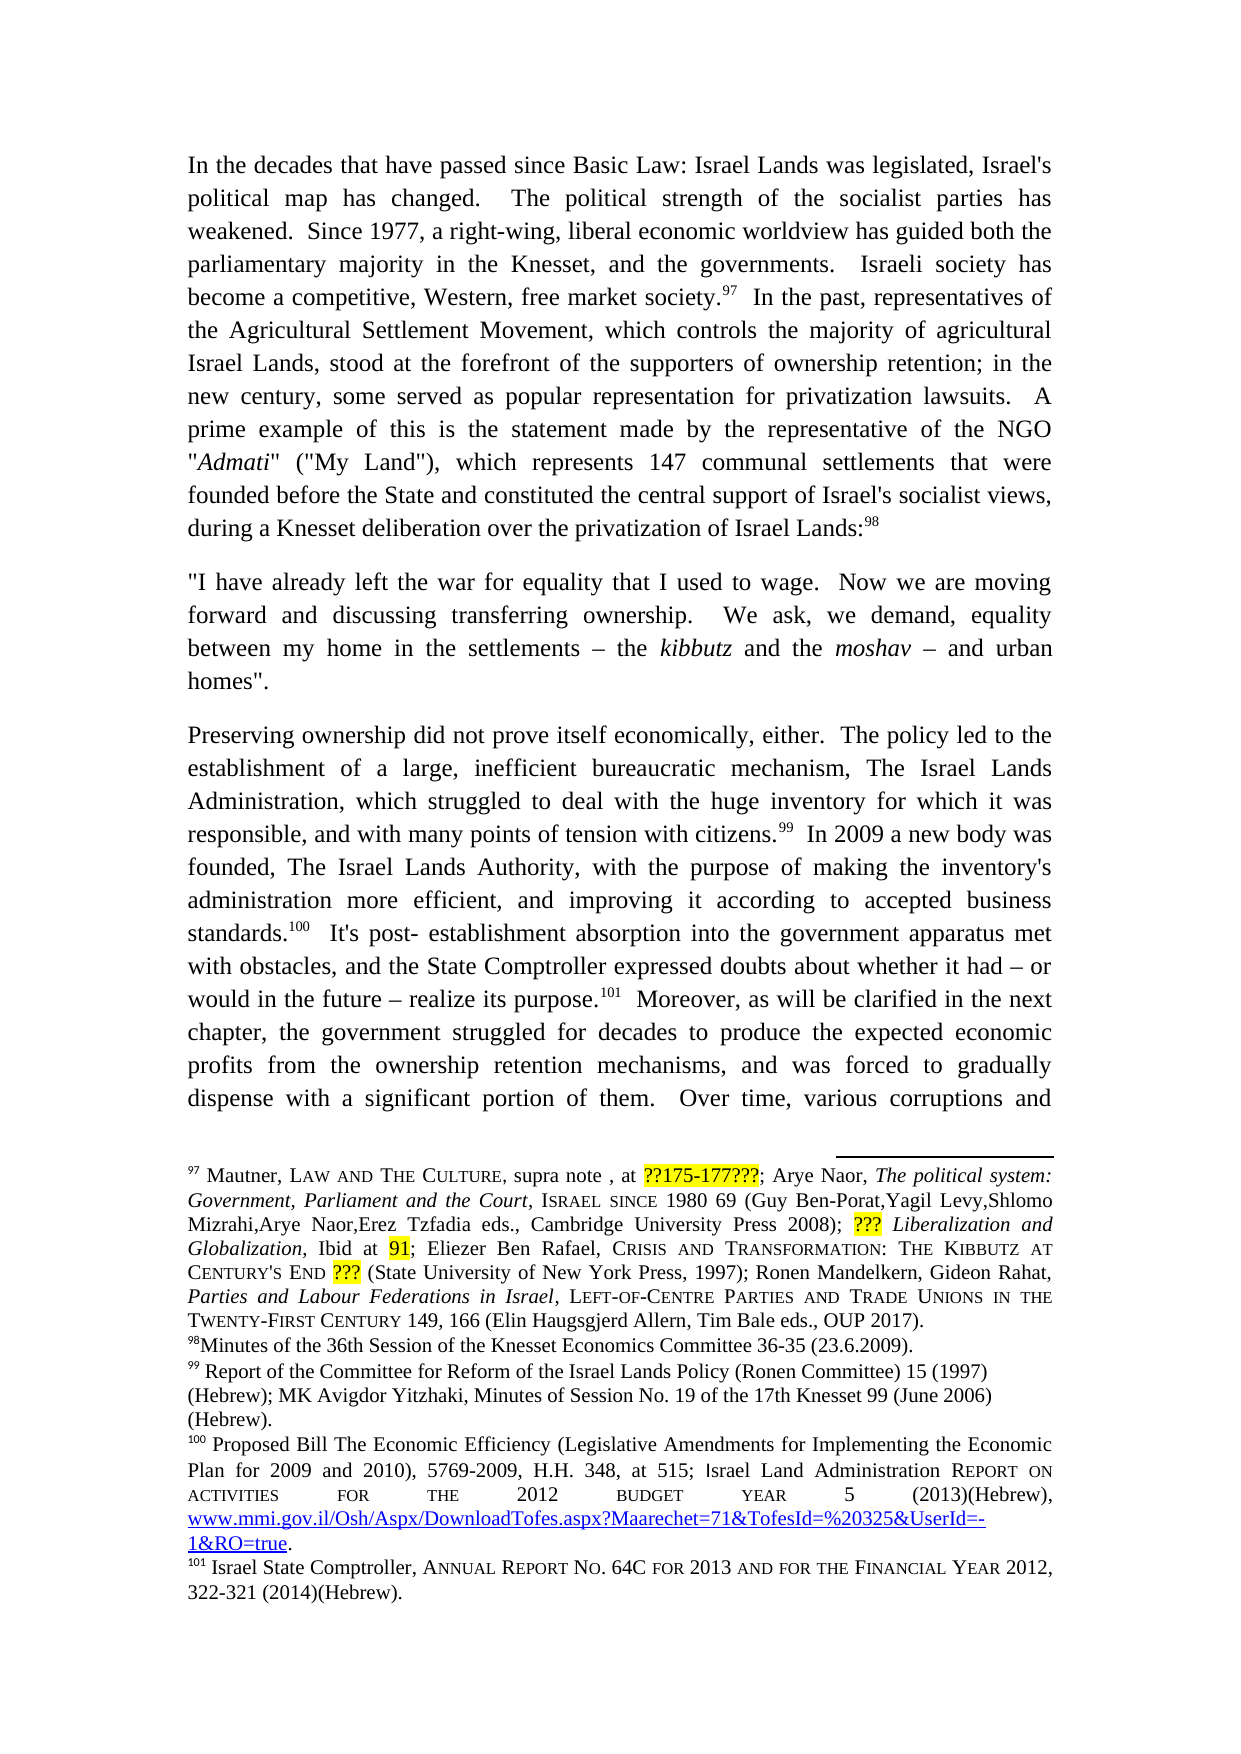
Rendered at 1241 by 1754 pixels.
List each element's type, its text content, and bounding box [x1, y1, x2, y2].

text In the decades that have passed since Basic Law: Israel Lands was legislated, Israel's political map has changed. The political strength of the socialist parties has weakened. Since 1977, a right-wing, liberal economic worldview has guided both the parliamentary majority in the Knesset, and the governments. Israeli society has become a competitive, Western, free market society. In the past, representatives of the Agricultural Settlement Movement, which controls the majority of agricultural Israel Lands, stood at the forefront of the supporters of ownership retention; in the new century, some served as popular representation for privatization lawsuits. A prime example of this is the statement made by the representative of the NGO "Admati" ("My Land"), which represents 147 communal settlements that were founded before the State and constituted the central support of Israel's socialist views, during a Knesset deliberation over the privatization of Israel Lands: [187, 150, 1053, 542]
text Preserving ownership did not prove itself economically, either. The policy led to the establishment of a large, inefficient bureaucratic mechanism, The Israel Lands Administration, which struggled to deal with the huge inventory for which it was responsible, and with many points of tension with citizens. In 2009 a new body was founded, The Israel Lands Authority, with the purpose of making the inventory's administration more efficient, and improving it according to accepted business standards. It's post- establishment absorption into the government apparatus met with obstacles, and the State Comptroller expressed doubts about whether it had – or would in the future – realize its purpose. Moreover, as will be clarified in the next chapter, the government struggled for decades to produce the expected economic profits from the ownership retention mechanisms, and was forced to gradually dispense with a significant portion of them. Over time, various corruptions and favoritism of interested parties were discovered as well. The governmental mechanism did not manage to supply the land demand and as a result, property prices have quickly shot up, especially in recent years. The advantages of public ownership became burdens. It did not yield the expected economic profits for the public. This all led to a weakening of the socialist justifications for banning ownership transfer. It did not lead to the voiding of the Basic Law or of the principle embodied in it, but it did lead to changes in legislation and policy steps that limited the principle’s application, and moved Israel Land privatization forward. This section will focus on “the fingerprints” of this ideological change in legislation processes and Supreme Court rulings. The next chapter will detail the various processes towards privatization of Israel Lands that were put in place following the ideological change. [187, 720, 1053, 1112]
text "I have already left the war for equality that I used to wage. Now we are moving forward and discussing transferring ownership. We ask, we demand, equality between my home in the settlements – the kibbutz and the moshav – and urban homes". [187, 567, 1053, 695]
